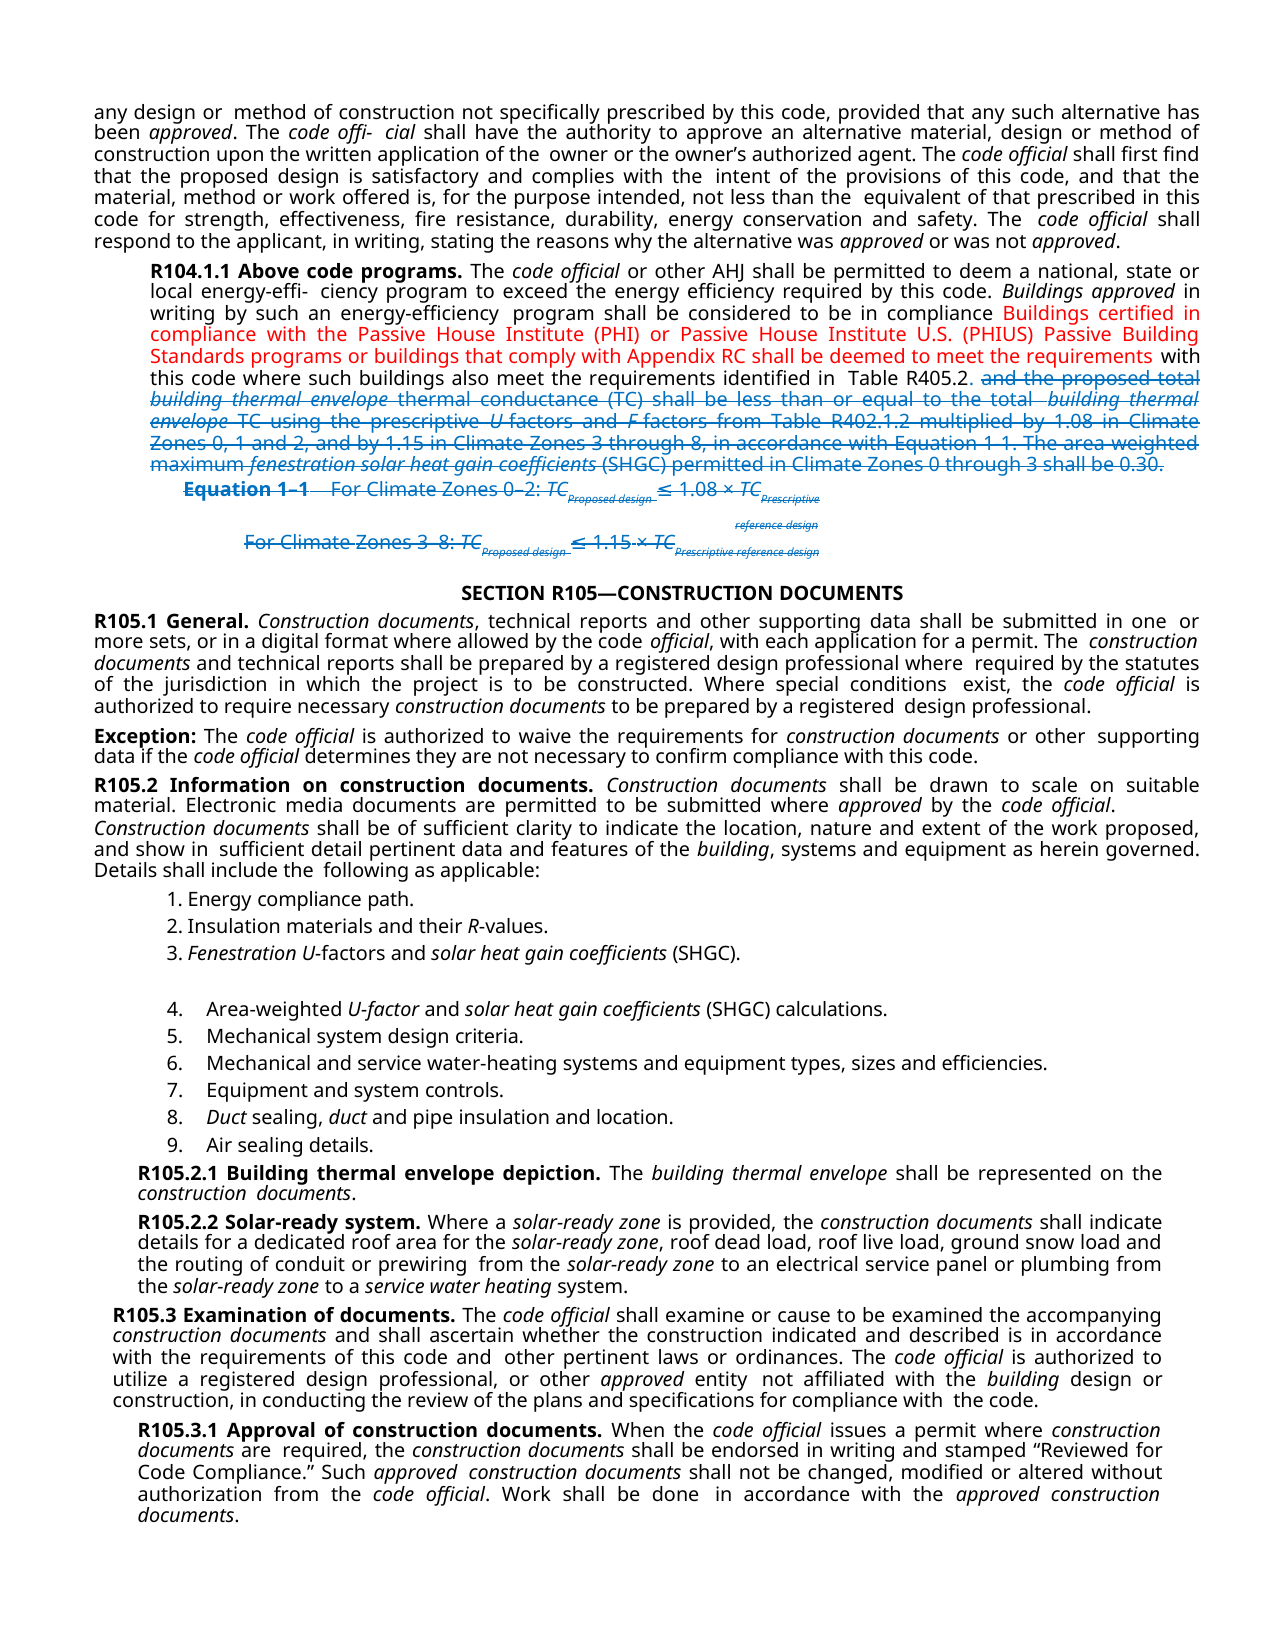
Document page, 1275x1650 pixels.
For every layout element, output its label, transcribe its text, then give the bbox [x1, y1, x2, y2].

list Insulation materials and their R-values. [166, 912, 1214, 939]
list Area-weighted U-factor and solar heat gain coefficients (SHGC) calculations. [167, 994, 1214, 1022]
list Energy compliance path. [166, 884, 1214, 912]
list Duct sealing, duct and pipe insulation and location. [167, 1103, 1214, 1130]
text R105.3.1 Approval of construction documents. When the code official issues a permit where construction documents are required, the construction documents shall be endorsed in writing and stamped “Reviewed for Code Compliance.” Such approved construction documents shall not be changed, modified or altered without authorization from the code official. Work shall be done in accordance with the approved construction documents. [137, 1420, 1163, 1528]
text Equation 1–1 For Climate Zones 0–2: TCProposed design ≤ 1.08 × TCPrescriptive reference design [150, 482, 819, 535]
text R104.1.1 Above code programs. The code official or other AHJ shall be permitted to deem a national, state or local energy-effi- ciency program to exceed the energy efficiency required by this code. Buildings approved in writing by such an energy-efficiency program shall be considered to be in compliance Buildings certified in compliance with the Passive House Institute (PHI) or Passive House Institute U.S. (PHIUS) Passive Building Standards programs or buildings that comply with Appendix RC shall be deemed to meet the requirements with this code where such buildings also meet the requirements identified in Table R405.2. and the proposed total building thermal envelope thermal conductance (TC) shall be less than or equal to the total building thermal envelope TC using the prescriptive U-factors and F-factors from Table R402.1.2 multiplied by 1.08 in Climate Zones 0, 1 and 2, and by 1.15 in Climate Zones 3 through 8, in accordance with Equation 1-1. The area-weighted maximum fenestration solar heat gain coefficients (SHGC) permitted in Climate Zones 0 through 3 shall be 0.30. [150, 261, 1201, 477]
list Equipment and system controls. [167, 1076, 1214, 1103]
subtitle SECTION R105—CONSTRUCTION DOCUMENTS [150, 579, 1214, 606]
list Air sealing details. [167, 1130, 1214, 1158]
list Mechanical system design criteria. [166, 1022, 1214, 1049]
text R105.2.2 Solar-ready system. Where a solar-ready zone is provided, the construction documents shall indicate details for a dedicated roof area for the solar-ready zone, roof dead load, roof live load, ground snow load and the routing of conduit or prewiring from the solar-ready zone to an electrical service panel or plumbing from the solar-ready zone to a service water heating system. [137, 1212, 1163, 1299]
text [94, 102, 1200, 254]
list Mechanical and service water-heating systems and equipment types, sizes and efficiencies. [166, 1049, 1214, 1076]
text Construction documents shall be of sufficient clarity to indicate the location, nature and extent of the work proposed, and show in sufficient detail pertinent data and features of the building, systems and equipment as herein governed. Details shall include the following as applicable: [94, 819, 1201, 883]
text R105.1 General. Construction documents, technical reports and other supporting data shall be submitted in one or more sets, or in a digital format where allowed by the code official, with each application for a permit. The construction documents and technical reports shall be prepared by a registered design professional where required by the statutes of the jurisdiction in which the project is to be constructed. Where special conditions exist, the code official is authorized to require necessary construction documents to be prepared by a registered design professional. [94, 611, 1200, 719]
text For Climate Zones 3–8: TCProposed design ≤ 1.15 × TCPrescriptive reference design [150, 535, 819, 561]
text R105.2 Information on construction documents. Construction documents shall be drawn to scale on suitable material. Electronic media documents are permitted to be submitted where approved by the code official. [94, 775, 1200, 819]
list Fenestration U-factors and solar heat gain coefficients (SHGC). [166, 939, 1214, 966]
text R105.2.1 Building thermal envelope depiction. The building thermal envelope shall be represented on the construction documents. [137, 1162, 1163, 1206]
text R105.3 Examination of documents. The code official shall examine or cause to be examined the accompanying construction documents and shall ascertain whether the construction indicated and described is in accordance with the requirements of this code and other pertinent laws or ordinances. The code official is authorized to utilize a registered design professional, or other approved entity not affiliated with the building design or construction, in conducting the review of the plans and specifications for compliance with the code. [112, 1305, 1163, 1413]
text Exception: The code official is authorized to waive the requirements for construction documents or other supporting data if the code official determines they are not necessary to confirm compliance with this code. [94, 726, 1200, 769]
